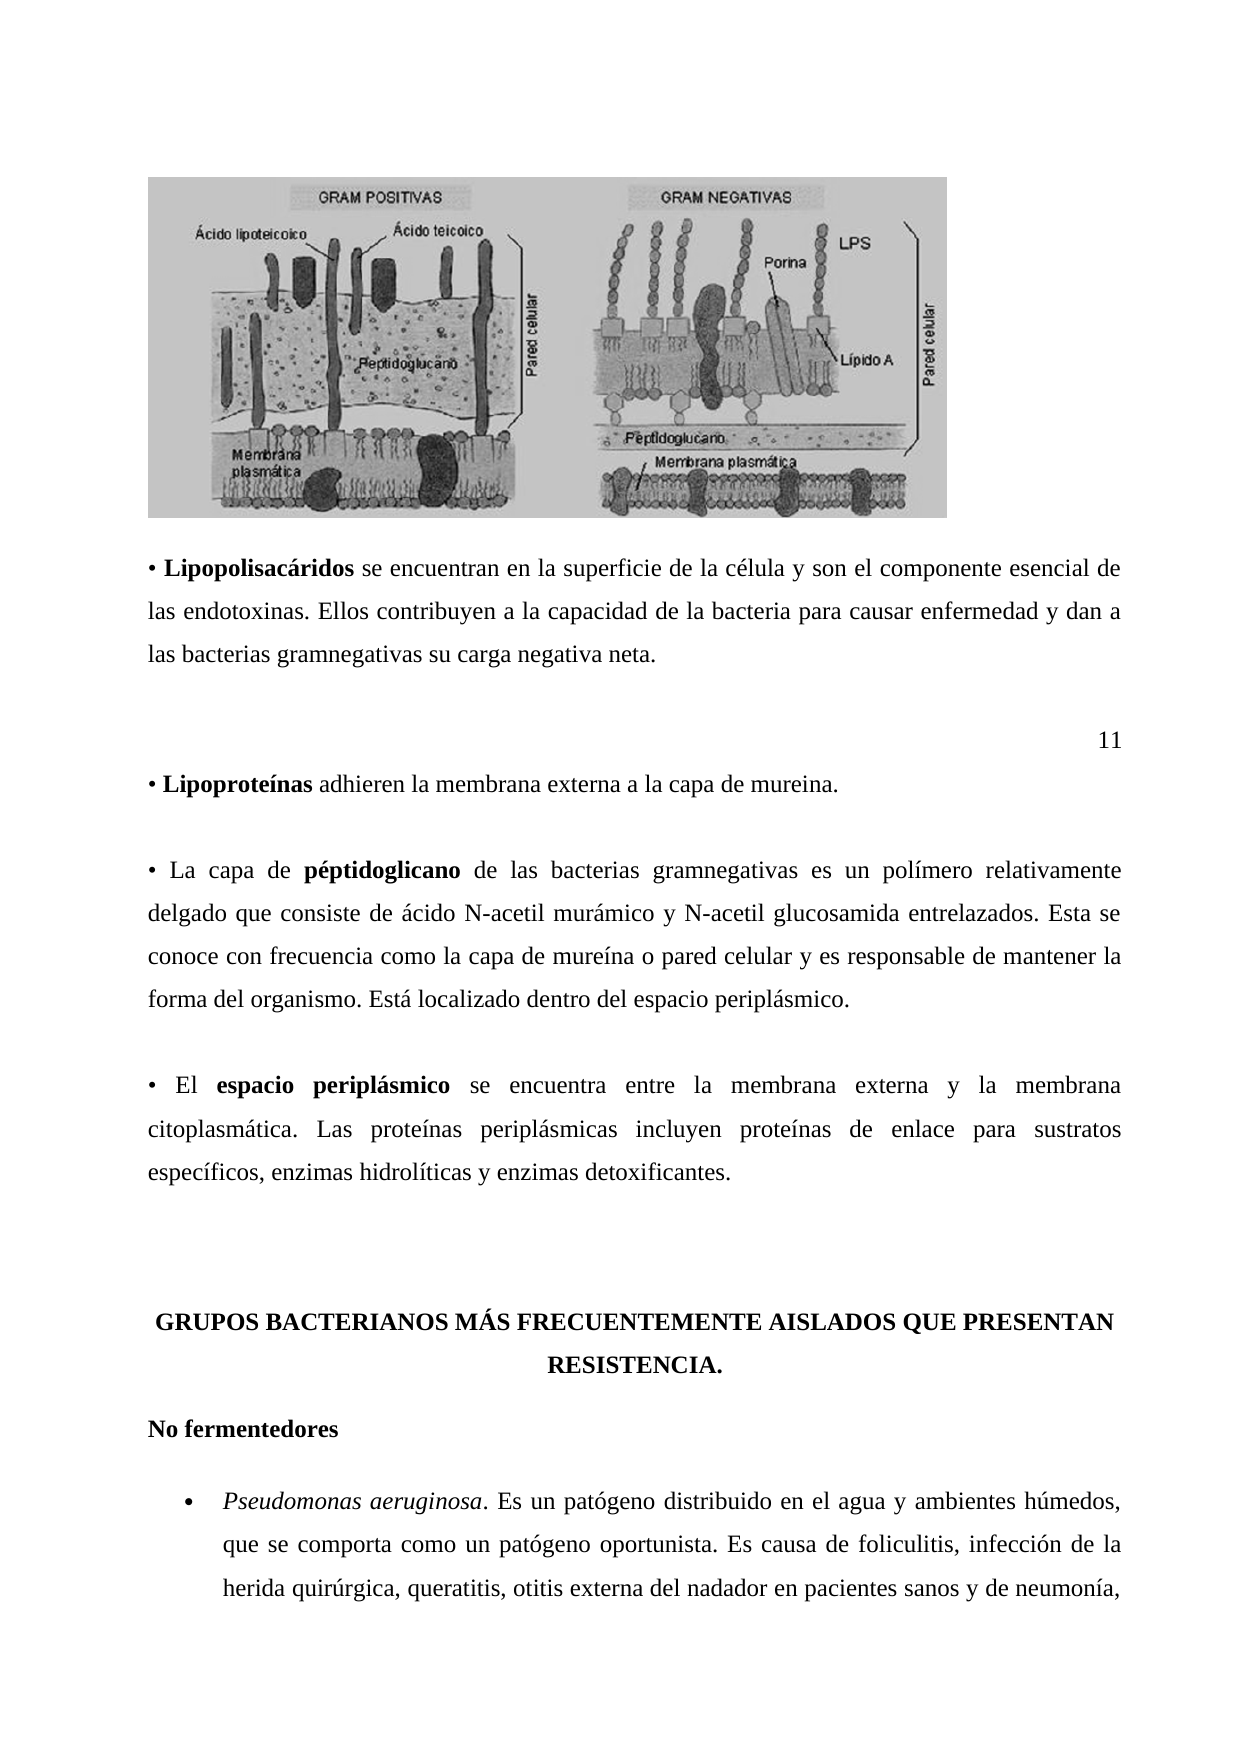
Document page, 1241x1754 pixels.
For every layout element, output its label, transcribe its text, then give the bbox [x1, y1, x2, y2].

text • El espacio periplásmico se encuentra entre la membrana externa y la membrana citoplasmática. Las proteínas periplásmicas incluyen proteínas de enlace para sustratos específicos, enzimas hidrolíticas y enzimas detoxificantes. [148, 1071, 1122, 1186]
text No fermentedores [148, 1414, 1122, 1443]
text • La capa de péptidoglicano de las bacterias gramnegativas es un polímero relativamente delgado que consiste de ácido N-acetil murámico y N-acetil glucosamida entrelazados. Esta se conoce con frecuencia como la capa de mureína o pared celular y es responsable de mantener la forma del organismo. Está localizado dentro del espacio periplásmico. [148, 855, 1122, 1013]
text GRUPOS BACTERIANOS MÁS FRECUENTEMENTE AISLADOS QUE PRESENTAN RESISTENCIA. [148, 1307, 1122, 1379]
text • Lipoproteínas adhieren la membrana externa a la capa de mureina. [148, 769, 1122, 797]
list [185, 1486, 1122, 1601]
text • Lipopolisacáridos se encuentran en la superficie de la célula y son el componente esencial de las endotoxinas. Ellos contribuyen a la capacidad de la bacteria para causar enfermedad y dan a las bacterias gramnegativas su carga negativa neta. [148, 553, 1122, 668]
text 11 [148, 726, 1122, 754]
picture [147, 177, 947, 518]
